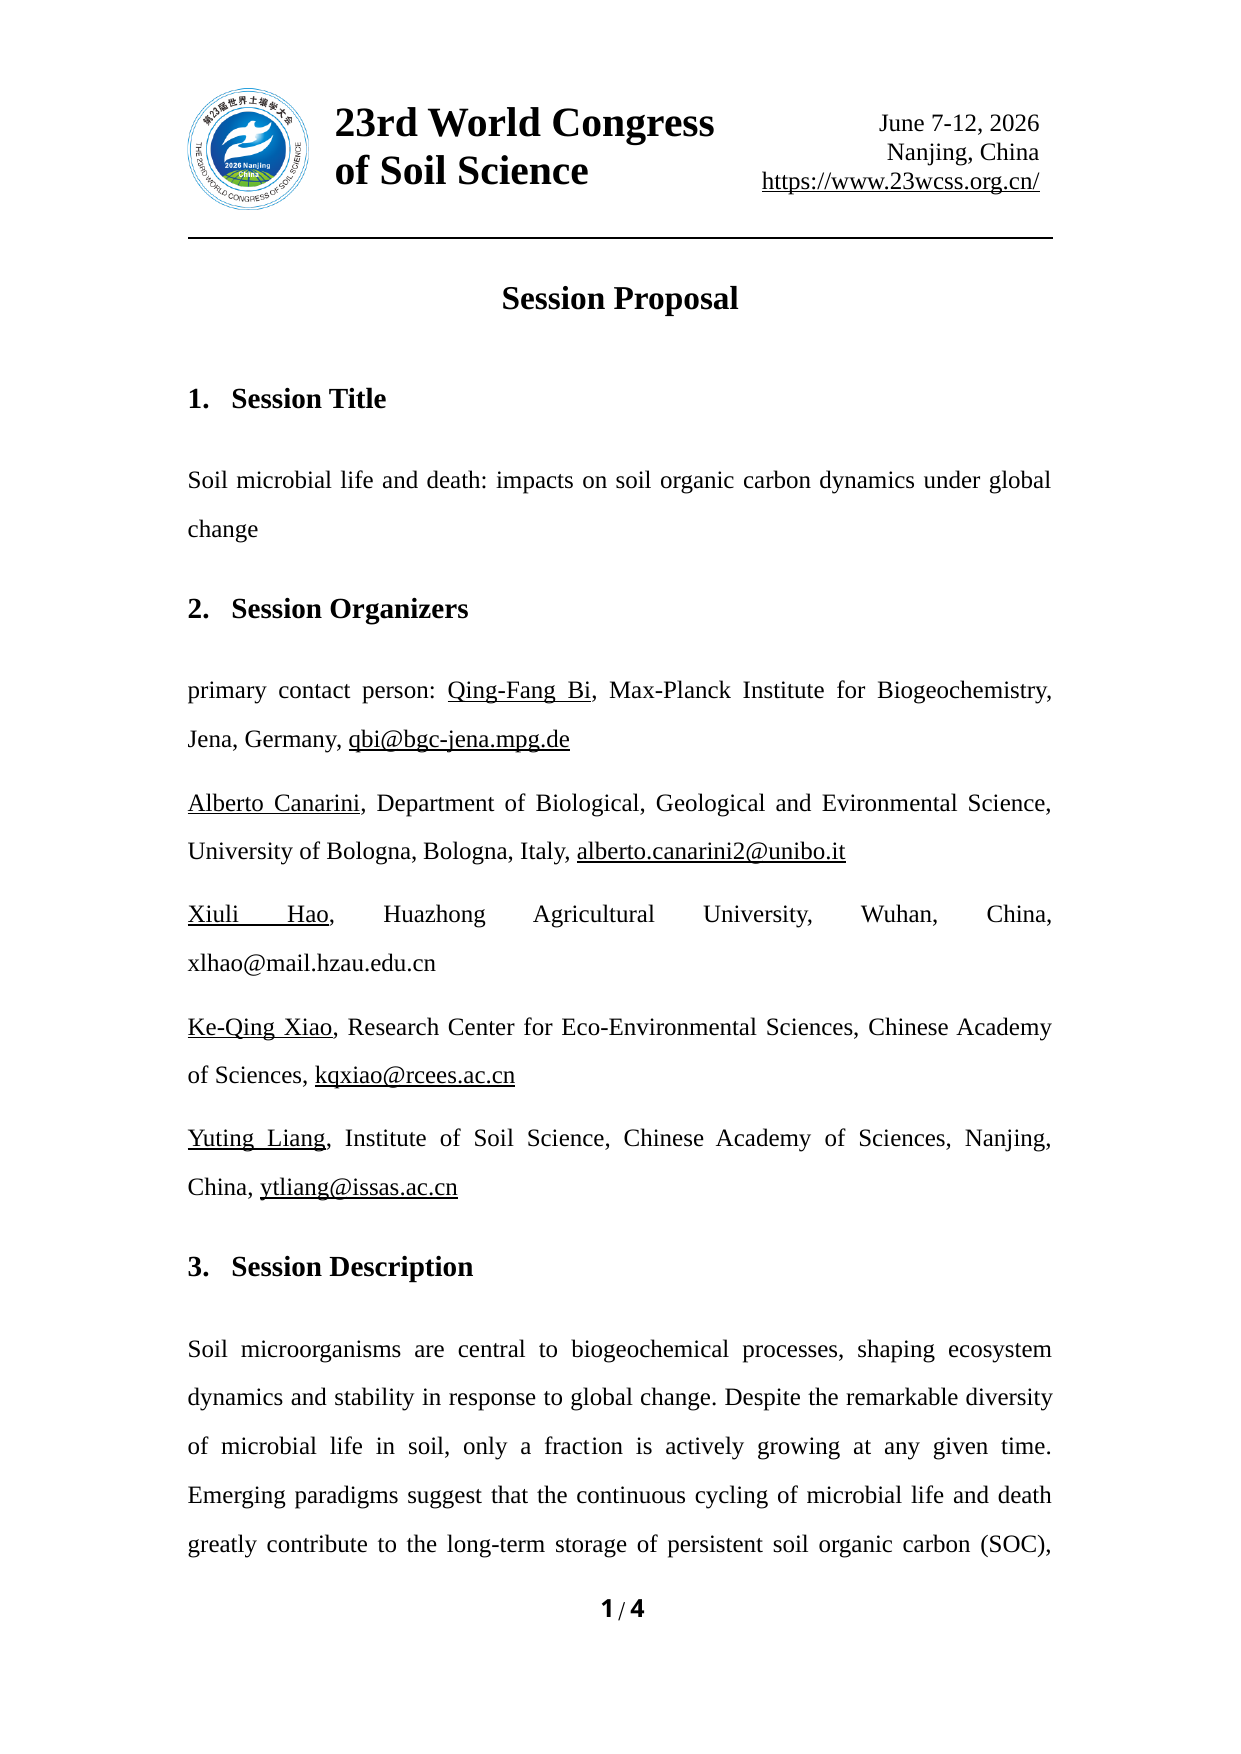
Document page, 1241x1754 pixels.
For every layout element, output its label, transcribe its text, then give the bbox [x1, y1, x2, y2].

subtitle Session Title [187, 366, 1053, 431]
text Soil microbial life and death: impacts on soil organic carbon dynamics under global change [187, 464, 1053, 545]
text Xiuli Hao, Huazhong Agricultural University, Wuhan, China, xlhao@mail.hzau.edu.cn [187, 898, 1053, 979]
text Yuting Liang, Institute of Soil Science, Chinese Academy of Sciences, Nanjing, China, ytliang@issas.ac.cn [187, 1122, 1053, 1203]
text Session Proposal [187, 265, 1053, 330]
picture [187, 88, 309, 210]
text Ke-Qing Xiao, Research Center for Eco-Environmental Sciences, Chinese Academy of Sciences, kqxiao@rcees.ac.cn [187, 1010, 1053, 1091]
subtitle Session Description [187, 1234, 1053, 1299]
text primary contact person: Qing-Fang Bi, Max-Planck Institute for Biogeochemistry, Jena, Germany, qbi@bgc-jena.mpg.de [187, 674, 1053, 755]
subtitle Session Organizers [187, 576, 1053, 641]
text Alberto Canarini, Department of Biological, Geological and Evironmental Science, University of Bologna, Bologna, Italy, alberto.canarini2@unibo.it [187, 786, 1053, 867]
